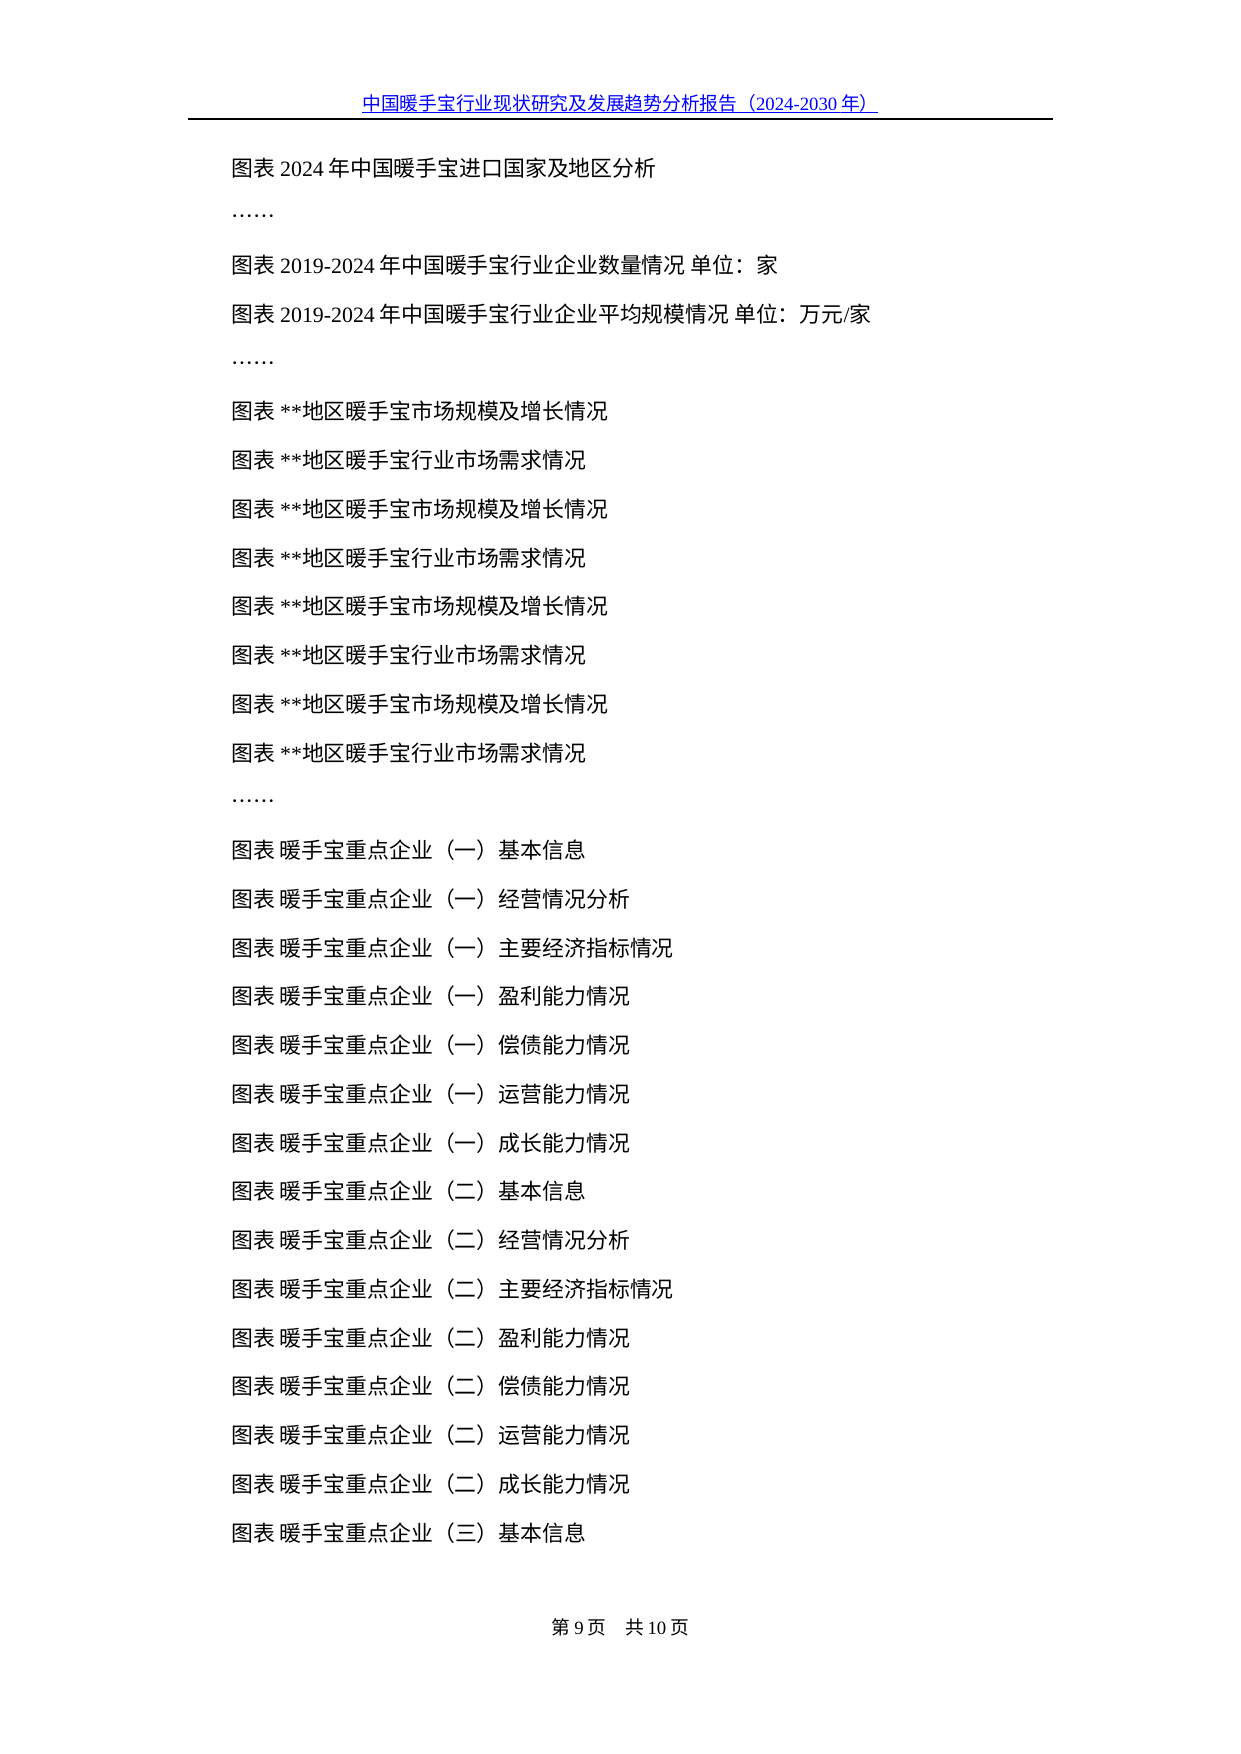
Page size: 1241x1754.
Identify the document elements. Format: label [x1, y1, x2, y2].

text [187, 150, 1053, 1548]
